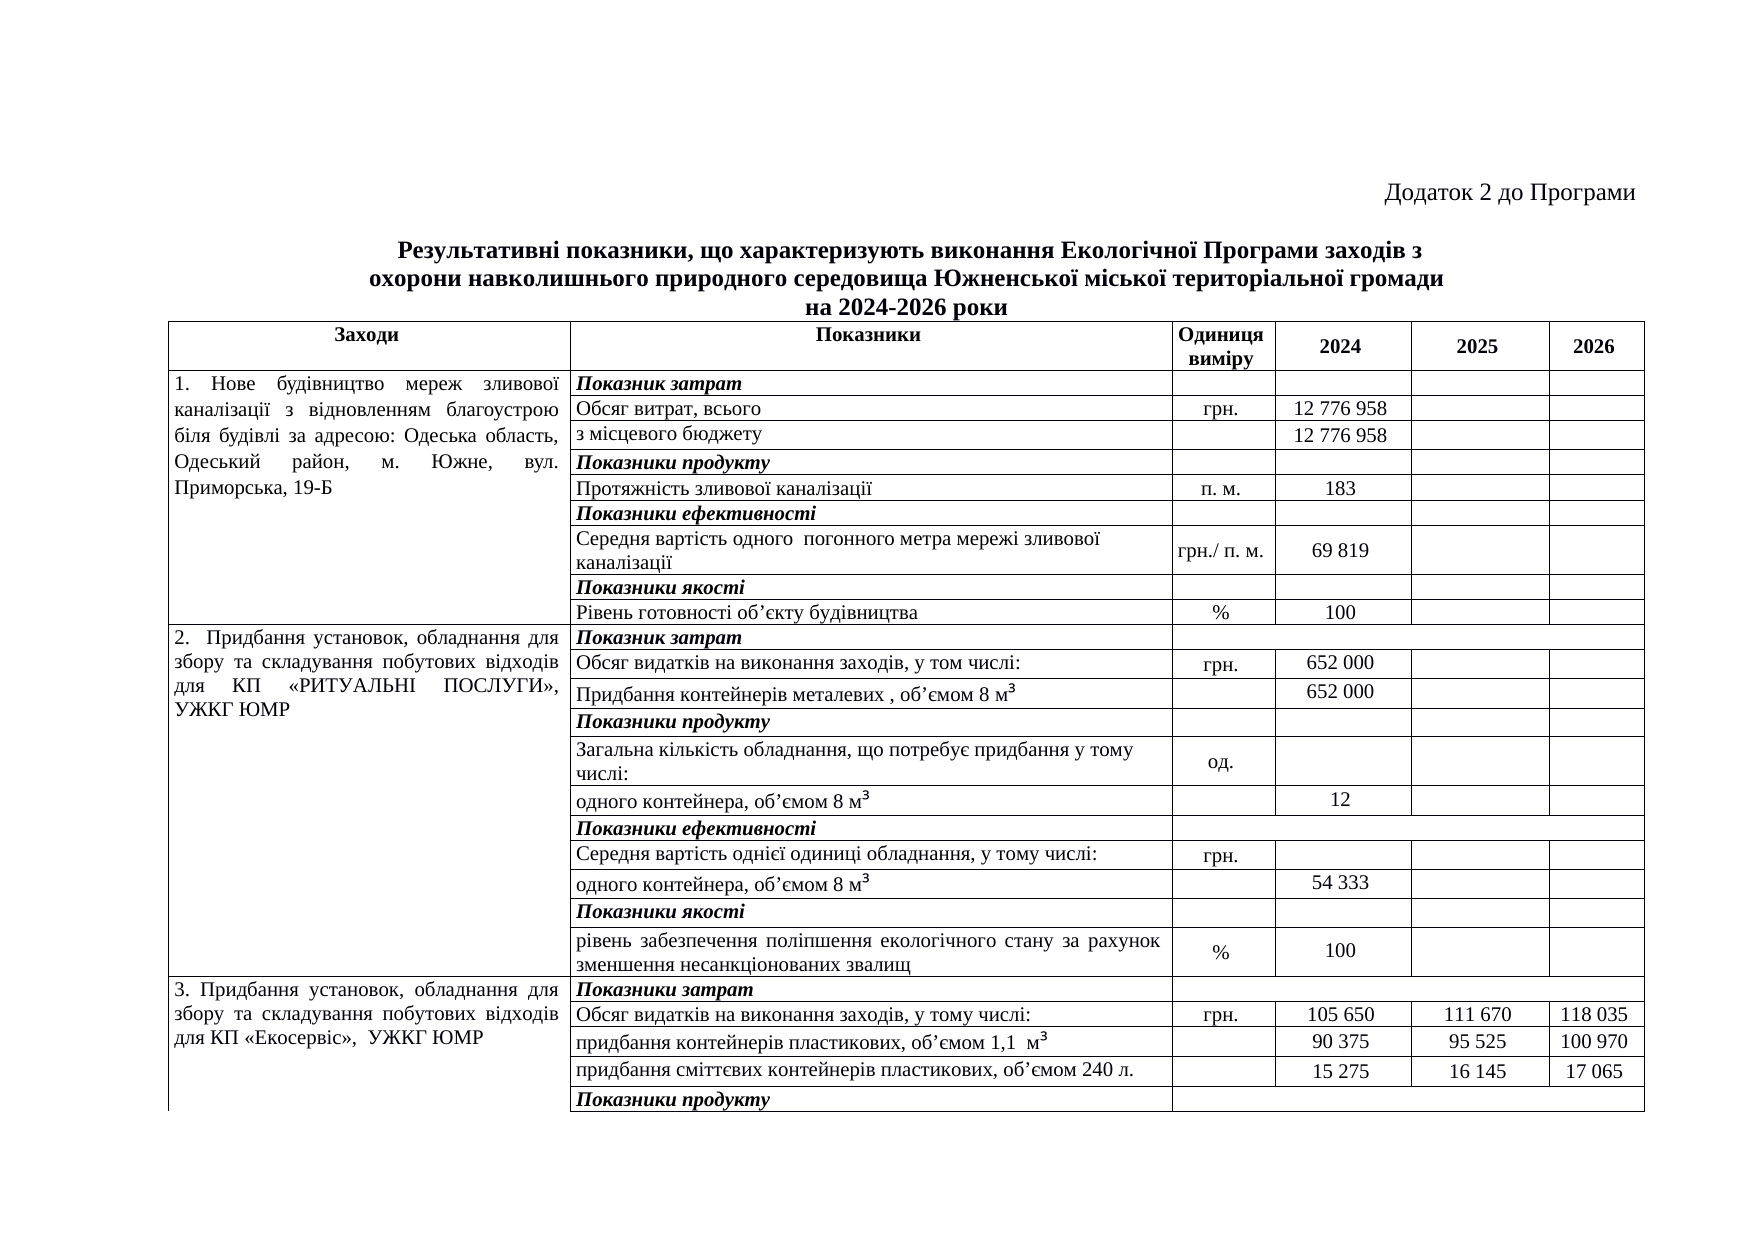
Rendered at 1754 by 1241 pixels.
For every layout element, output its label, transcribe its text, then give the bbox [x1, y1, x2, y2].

table_cell [1173, 371, 1275, 395]
table_cell Показники затрат [571, 977, 1172, 1001]
table_cell 2. Придбання установок, обладнання для збору та складування побутових відходів для КП «РИТУАЛЬНІ ПОСЛУГИ», УЖКГ ЮМР [169, 625, 570, 976]
table_cell Обсяг видатків на виконання заходів, у тому числі: [571, 1002, 1172, 1026]
table_cell 12 776 958 [1276, 396, 1411, 420]
table_cell [1412, 600, 1549, 624]
table_cell одного контейнера, об’ємом 8 м³ [571, 786, 1172, 815]
table_cell 118 035 [1550, 1002, 1644, 1026]
table_cell Обсяг видатків на виконання заходів, у том числі: [571, 650, 1172, 678]
table_cell Придбання контейнерів металевих , об’ємом 8 м³ [571, 679, 1172, 707]
table_cell 15 275 [1276, 1057, 1411, 1086]
table_cell Протяжність зливової каналізації [571, 475, 1172, 499]
table_cell грн. [1173, 841, 1275, 868]
table_cell [1412, 421, 1549, 449]
table_cell Показники продукту [571, 709, 1172, 736]
table_cell 12 [1276, 786, 1411, 815]
table_cell п. м. [1173, 475, 1275, 499]
table_cell 652 000 [1276, 650, 1411, 678]
table_cell [1173, 1027, 1275, 1056]
table_cell Показники якості [571, 575, 1172, 599]
table_cell [1412, 786, 1549, 815]
table_cell [1173, 977, 1644, 1001]
table_cell 111 670 [1412, 1002, 1549, 1026]
table_cell [1550, 501, 1644, 524]
table_cell [1550, 421, 1644, 449]
table_cell [1412, 371, 1549, 395]
table_cell [1412, 709, 1549, 736]
table_cell грн. [1173, 396, 1275, 420]
table_header 2026 [1550, 322, 1644, 370]
table_cell % [1173, 600, 1275, 624]
table_cell [1276, 575, 1411, 599]
table_cell 90 375 [1276, 1027, 1411, 1056]
table_cell Показники ефективності [571, 501, 1172, 524]
table_cell [1412, 396, 1549, 420]
table_header Одиниця виміру [1173, 322, 1275, 370]
table_cell 69 819 [1276, 526, 1411, 574]
table_cell Рівень готовності об’єкту будівництва [571, 600, 1172, 624]
text на 2024-2026 роки [177, 292, 1636, 321]
table_cell Середня вартість однієї одиниці обладнання, у тому числі: [571, 841, 1172, 868]
table_cell Показники ефективності [571, 816, 1172, 840]
table_cell [1276, 450, 1411, 474]
text Додаток 2 до Програми [177, 177, 1636, 206]
table_cell [1550, 899, 1644, 927]
table_cell [1173, 1057, 1275, 1086]
table_header Показники [571, 322, 1172, 370]
table_cell [1412, 841, 1549, 868]
table_cell [1550, 928, 1644, 976]
table_cell [1173, 899, 1275, 927]
table_cell Показники продукту [571, 450, 1172, 474]
table_cell [1412, 679, 1549, 707]
table_cell придбання сміттєвих контейнерів пластикових, об’ємом 240 л. [571, 1057, 1172, 1086]
table_cell [1276, 737, 1411, 785]
table_cell 105 650 [1276, 1002, 1411, 1026]
table_cell [1173, 1087, 1644, 1111]
table_cell [1276, 501, 1411, 524]
table_cell [1412, 650, 1549, 678]
table_cell [1550, 475, 1644, 499]
table_cell [1412, 526, 1549, 574]
table_cell од. [1173, 737, 1275, 785]
table_cell [1173, 501, 1275, 524]
table_header 2025 [1412, 322, 1549, 370]
table_cell [1550, 371, 1644, 395]
table_cell 12 776 958 [1276, 421, 1411, 449]
table_cell Показники якості [571, 899, 1172, 927]
table_cell 100 [1276, 600, 1411, 624]
table_cell 3. Придбання установок, обладнання для збору та складування побутових відходів для КП «Екосервіс», УЖКГ ЮМР [169, 977, 570, 1111]
table_cell Обсяг витрат, всього [571, 396, 1172, 420]
table_cell [1276, 841, 1411, 868]
table_cell придбання контейнерів пластикових, об’ємом 1,1 м³ [571, 1027, 1172, 1056]
table_cell [1173, 816, 1644, 840]
table_cell [1412, 928, 1549, 976]
table_cell [1550, 679, 1644, 707]
text охорони навколишнього природного середовища Южненської міської територіальної громади [177, 263, 1636, 292]
table_cell [1173, 709, 1275, 736]
table_cell [1412, 450, 1549, 474]
table_cell [1550, 650, 1644, 678]
table_cell грн. [1173, 650, 1275, 678]
table_header Заходи [169, 322, 570, 370]
table_cell [1550, 396, 1644, 420]
table_cell 183 [1276, 475, 1411, 499]
table_cell Середня вартість одного погонного метра мережі зливової каналізації [571, 526, 1172, 574]
table_cell [1412, 899, 1549, 927]
table_cell [1173, 870, 1275, 898]
table_cell % [1173, 928, 1275, 976]
table_cell з місцевого бюджету [571, 421, 1172, 449]
table_cell [1550, 737, 1644, 785]
table_cell одного контейнера, об’ємом 8 м³ [571, 870, 1172, 898]
table_cell 54 333 [1276, 870, 1411, 898]
table_cell 1. Нове будівництво мереж зливової каналізації з відновленням благоустрою біля будівлі за адресою: Одеська область, Одеський район, м. Южне, вул. Приморська, 19-Б [169, 371, 570, 624]
table_cell [1550, 786, 1644, 815]
table_cell рівень забезпечення поліпшення екологічного стану за рахунок зменшення несанкціонованих звалищ [571, 928, 1172, 976]
table_cell Загальна кількість обладнання, що потребує придбання у тому числі: [571, 737, 1172, 785]
table_cell [1173, 575, 1275, 599]
table_cell Показник затрат [571, 371, 1172, 395]
table_cell [1550, 450, 1644, 474]
table_cell [1412, 737, 1549, 785]
table_cell [1173, 421, 1275, 449]
table_cell [1412, 870, 1549, 898]
table_cell грн./ п. м. [1173, 526, 1275, 574]
table_cell [1550, 841, 1644, 868]
table_cell [1412, 475, 1549, 499]
table_cell [1173, 450, 1275, 474]
table_cell 100 [1276, 928, 1411, 976]
table_cell 100 970 [1550, 1027, 1644, 1056]
table_header 2024 [1276, 322, 1411, 370]
table_cell 95 525 [1412, 1027, 1549, 1056]
table_cell [1173, 679, 1275, 707]
table_cell 17 065 [1550, 1057, 1644, 1086]
table_cell [1173, 786, 1275, 815]
table_cell [1276, 371, 1411, 395]
text Результативні показники, що характеризують виконання Екологічної Програми заходів з [177, 235, 1636, 263]
table_cell 652 000 [1276, 679, 1411, 707]
table_cell [1550, 709, 1644, 736]
table_cell грн. [1173, 1002, 1275, 1026]
table_cell Показники продукту [571, 1087, 1172, 1111]
table_cell Показник затрат [571, 625, 1172, 649]
table_cell [1550, 526, 1644, 574]
table_cell [1276, 709, 1411, 736]
table_cell [1550, 575, 1644, 599]
table_cell [1173, 625, 1644, 649]
table_cell [1550, 600, 1644, 624]
table_cell 16 145 [1412, 1057, 1549, 1086]
table_cell [1412, 501, 1549, 524]
table_cell [1550, 870, 1644, 898]
table_cell [1276, 899, 1411, 927]
table_cell [1412, 575, 1549, 599]
